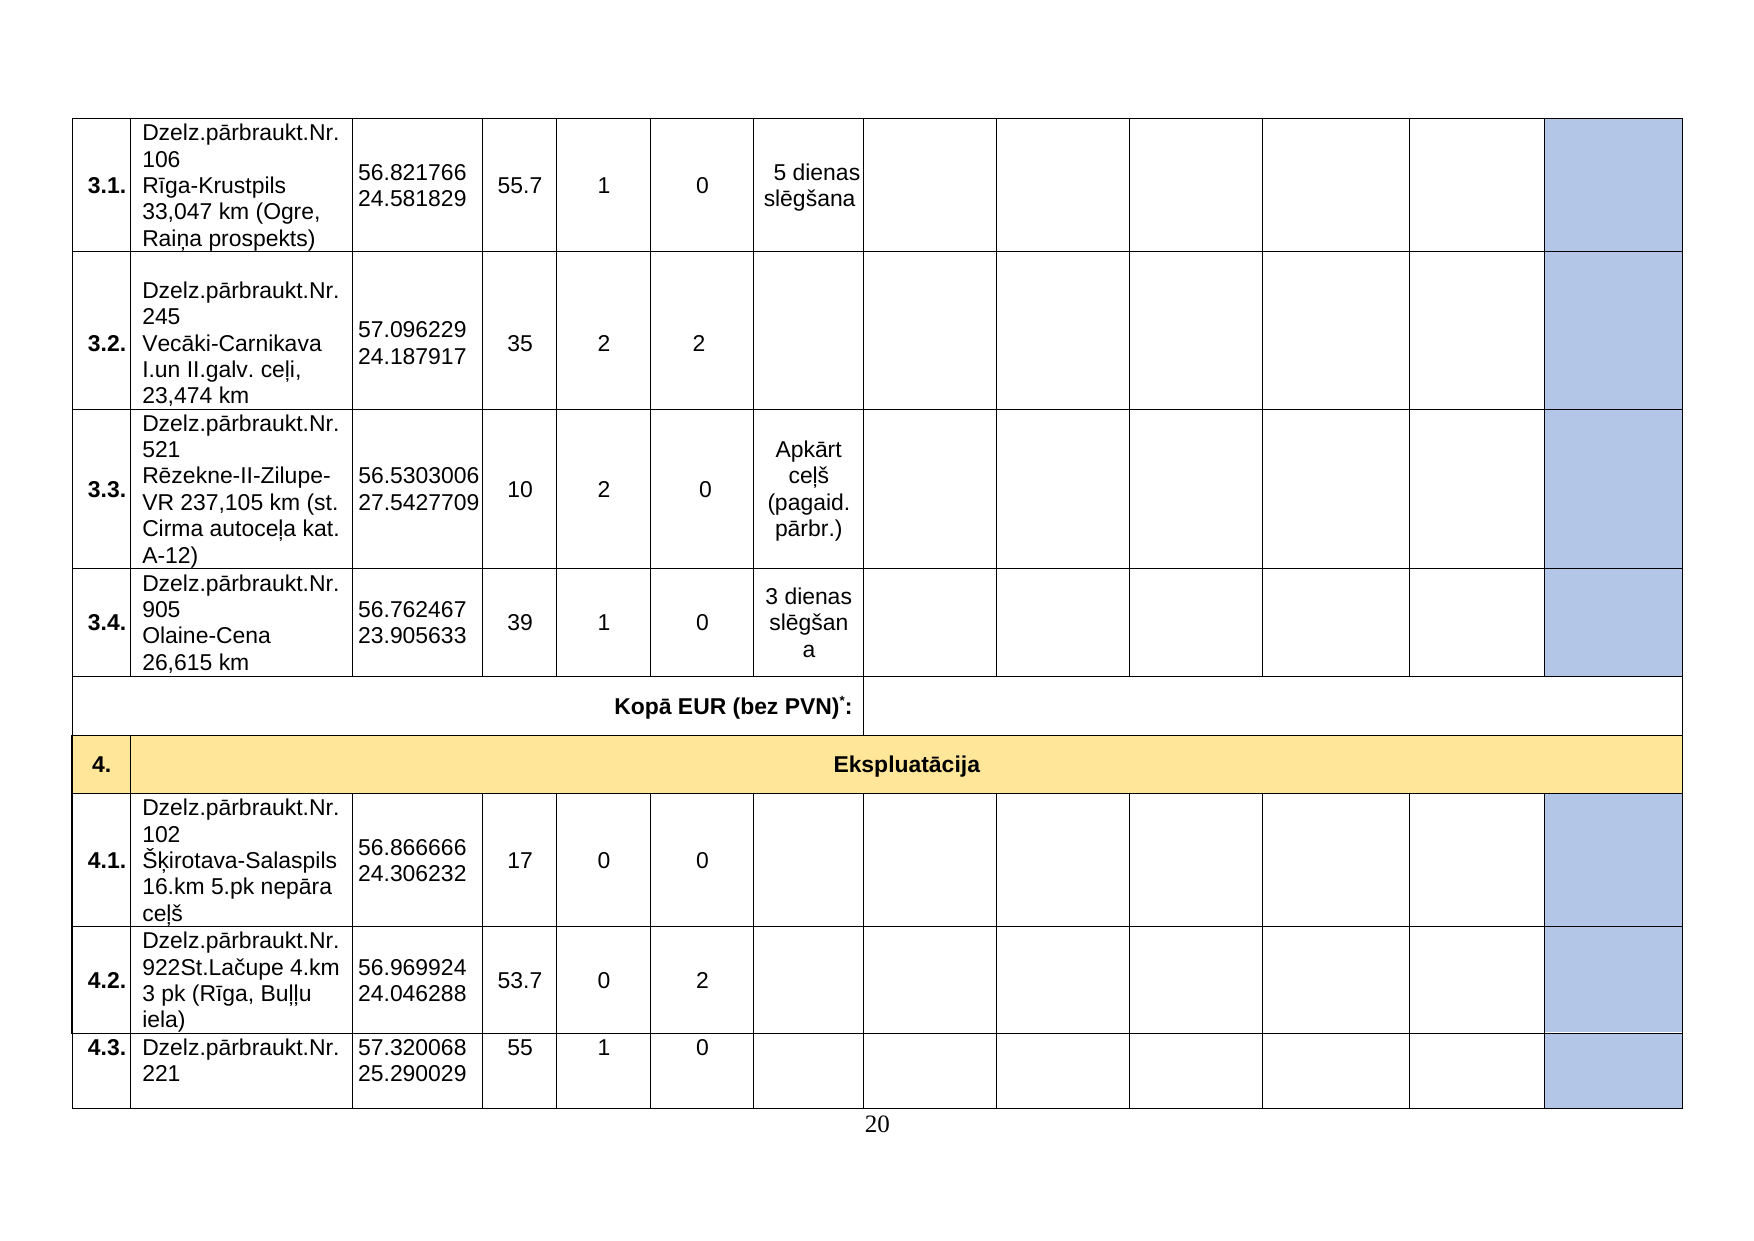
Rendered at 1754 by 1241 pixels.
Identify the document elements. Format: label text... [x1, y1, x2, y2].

table_cell [864, 677, 1682, 734]
table_cell 3.3. [73, 410, 130, 568]
table_cell Dzelz.pārbraukt.Nr.245 Vecāki-Carnikava I.un II.galv. ceļi, 23,474 km [131, 252, 352, 409]
table_cell [1545, 927, 1682, 1032]
table_cell 56.821766 24.581829 [353, 119, 482, 251]
table_cell [1410, 410, 1544, 568]
table_cell 4.2. [73, 927, 130, 1032]
table_cell 57.096229 24.187917 [353, 252, 482, 409]
table_cell [1545, 1034, 1682, 1108]
table_cell 39 [483, 569, 556, 676]
table_cell [1263, 410, 1409, 568]
table_cell [1410, 1034, 1544, 1108]
table_cell [1130, 927, 1262, 1032]
table_cell Kopā EUR (bez PVN)*: [73, 677, 863, 734]
table_cell 56.866666 24.306232 [353, 794, 482, 926]
table_cell [1130, 1034, 1262, 1108]
table_cell [997, 927, 1129, 1032]
table_cell 2 [651, 252, 753, 409]
table_cell [1263, 119, 1409, 251]
table_cell 3.4. [73, 569, 130, 676]
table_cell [131, 1034, 352, 1108]
table_cell 4.1. [73, 794, 130, 926]
table_cell [1545, 794, 1682, 926]
table_cell 0 [651, 410, 753, 568]
table_cell [1130, 252, 1262, 409]
table_cell 56.5303006 27.5427709 [353, 410, 482, 568]
table_cell [1263, 1034, 1409, 1108]
table_cell 0 [651, 794, 753, 926]
table_cell [1410, 252, 1544, 409]
table_cell 56.762467 23.905633 [353, 569, 482, 676]
table_cell [754, 794, 863, 926]
table_cell 55 [483, 1034, 556, 1108]
table_cell 1 [557, 119, 650, 251]
table_cell [997, 119, 1129, 251]
table_cell 55.7 [483, 119, 556, 251]
table_cell 53.7 [483, 927, 556, 1032]
table_cell [864, 927, 996, 1032]
table_cell Dzelz.pārbraukt.Nr.102 Šķirotava-Salaspils 16.km 5.pk nepāra ceļš [131, 794, 352, 926]
table_cell 4.3. [73, 1034, 130, 1108]
table_cell 1 [557, 1034, 650, 1108]
table_cell 57.320068 25.290029 [353, 1034, 482, 1108]
table_cell [997, 794, 1129, 926]
table_cell [1130, 410, 1262, 568]
table_cell [1130, 119, 1262, 251]
table_cell [754, 252, 863, 409]
table_cell 0 [651, 119, 753, 251]
table_cell Dzelz.pārbraukt.Nr.106 Rīga-Krustpils 33,047 km (Ogre, Raiņa prospekts) [131, 119, 352, 251]
table_cell [997, 252, 1129, 409]
table_cell [1545, 410, 1682, 568]
table_cell 3 dienas slēgšana [754, 569, 863, 676]
table_cell Dzelz.pārbraukt.Nr.922St.Lačupe 4.km 3 pk (Rīga, Buļļu iela) [131, 927, 352, 1032]
table_cell [864, 410, 996, 568]
table_cell [1263, 794, 1409, 926]
table_cell 4. [73, 736, 130, 793]
table_cell [754, 927, 863, 1032]
table_cell [1545, 119, 1682, 251]
table_cell 3.2. [73, 252, 130, 409]
table_cell [1263, 252, 1409, 409]
table_cell 56.969924 24.046288 [353, 927, 482, 1032]
table_cell [1410, 927, 1544, 1032]
table_cell 2 [557, 252, 650, 409]
table_cell 2 [651, 927, 753, 1032]
table_cell [1410, 119, 1544, 251]
table_cell [864, 1034, 996, 1108]
table_cell 17 [483, 794, 556, 926]
table_cell 0 [557, 794, 650, 926]
table_cell [1263, 569, 1409, 676]
table_cell 1 [557, 569, 650, 676]
table_cell 5 dienas slēgšana [754, 119, 863, 251]
table_cell 0 [651, 569, 753, 676]
table_cell 2 [557, 410, 650, 568]
table_cell 35 [483, 252, 556, 409]
table_cell [864, 119, 996, 251]
table_cell 0 [557, 927, 650, 1032]
table_cell Dzelz.pārbraukt.Nr.905 Olaine-Cena 26,615 km [131, 569, 352, 676]
table_cell [997, 410, 1129, 568]
table_cell [1410, 569, 1544, 676]
table_cell [754, 1034, 863, 1108]
table_cell [997, 1034, 1129, 1108]
table_cell [1130, 569, 1262, 676]
table_cell [997, 569, 1129, 676]
table_cell [864, 794, 996, 926]
table_cell [1263, 927, 1409, 1032]
table_cell [1545, 252, 1682, 409]
table_cell Apkārt ceļš (pagaid. pārbr.) [754, 410, 863, 568]
table_cell 3.1. [73, 119, 130, 251]
table_cell [1545, 569, 1682, 676]
table_cell [1130, 794, 1262, 926]
table_cell 10 [483, 410, 556, 568]
table_cell [864, 569, 996, 676]
table_cell 0 [651, 1034, 753, 1108]
table_cell [1410, 794, 1544, 926]
table_cell [864, 252, 996, 409]
table_cell Dzelz.pārbraukt.Nr.521 Rēzekne-II-Zilupe-VR 237,105 km (st. Cirma autoceļa kat. A-12) [131, 410, 352, 568]
table_cell Ekspluatācija [131, 736, 1682, 793]
